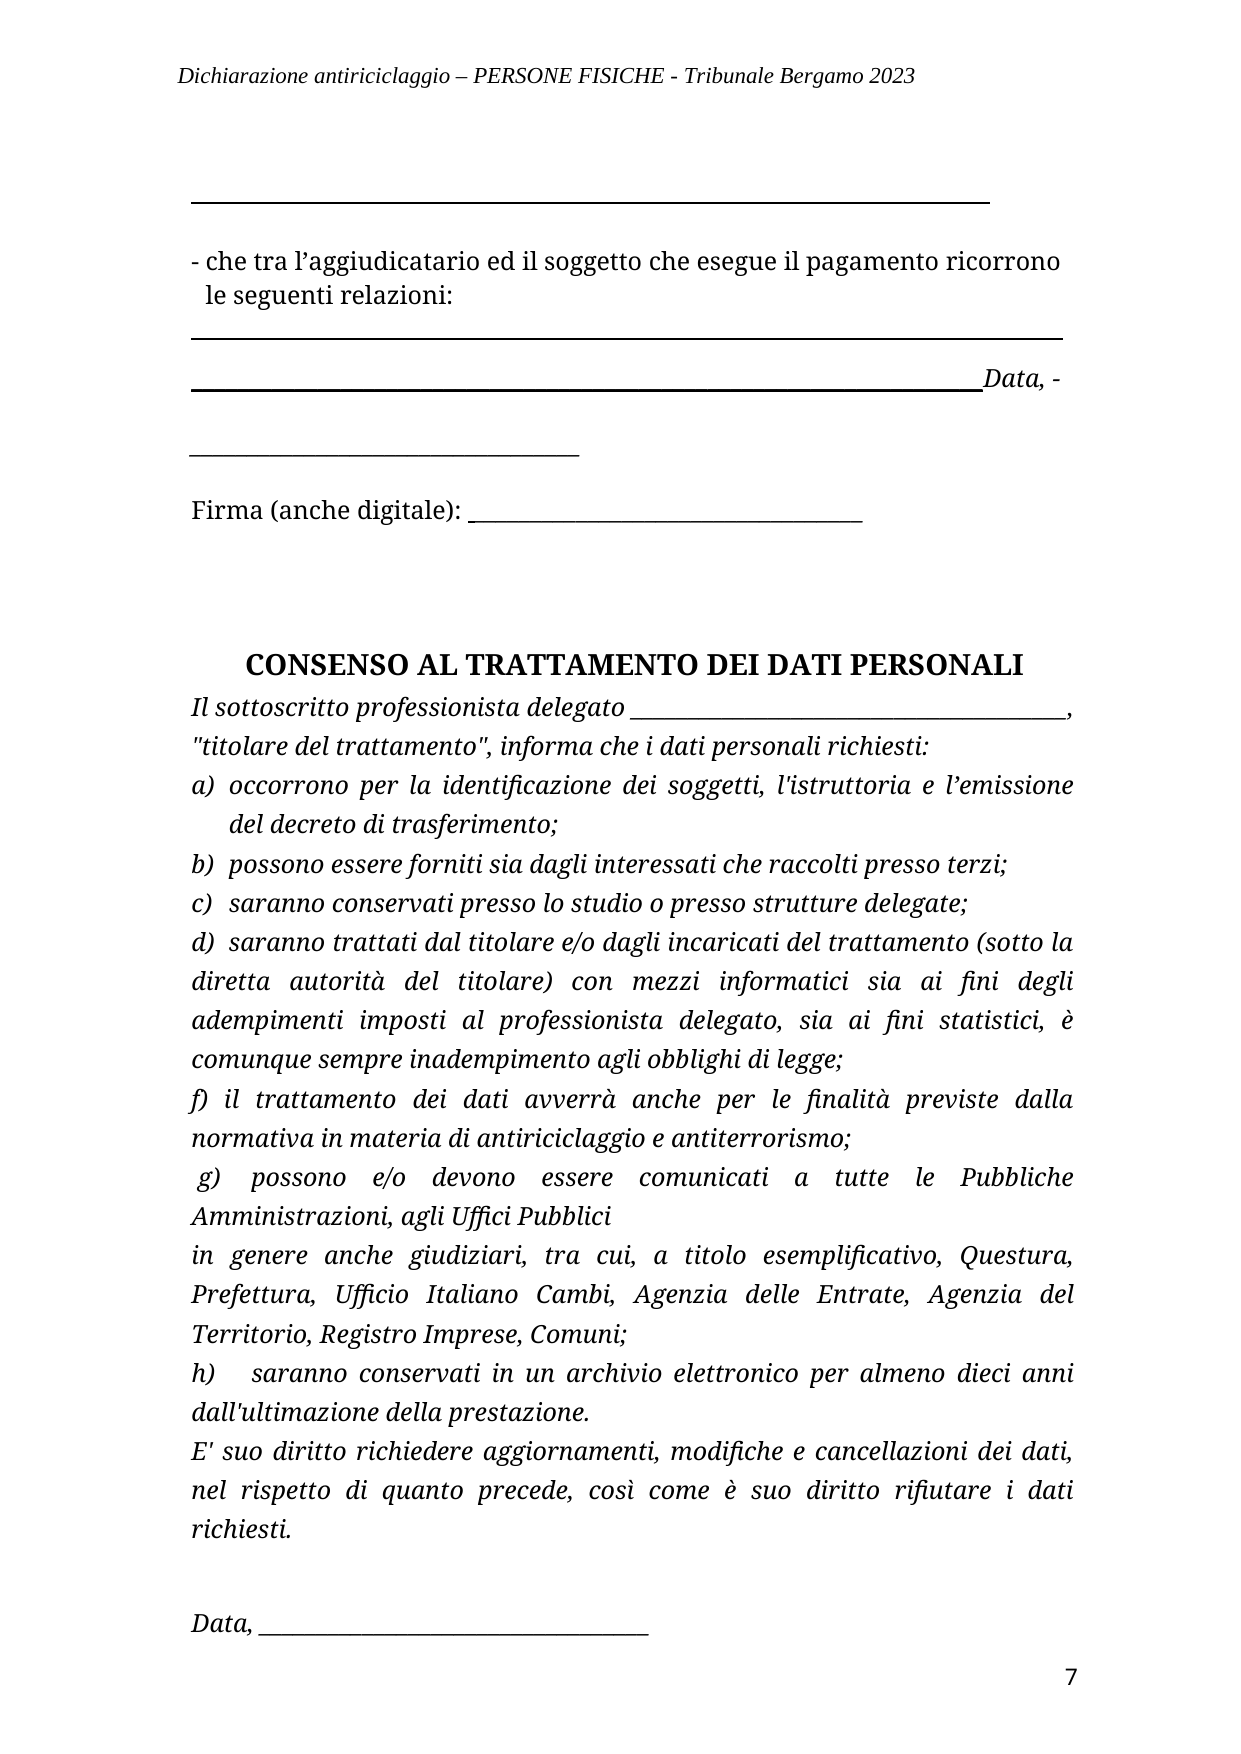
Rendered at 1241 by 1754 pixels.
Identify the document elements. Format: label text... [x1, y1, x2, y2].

text g) possono e/o devono essere comunicati a tutte le Pubbliche Amministrazioni, agli Uffici Pubblici [191, 1159, 1077, 1233]
text d) saranno trattati dal titolare e/o dagli incaricati del trattamento (sotto la diretta autorità del titolare) con mezzi informatici sia ai fini degli adempimenti imposti al professionista delegato, sia ai fini statistici, è comunque sempre inadempimento agli obblighi di legge; [191, 924, 1077, 1076]
text Firma (anche digitale): __________________________________ [191, 492, 1063, 526]
text E' suo diritto richiedere aggiornamenti, modifiche e cancellazioni dei dati, nel rispetto di quanto precede, così come è suo diritto rifiutare i dati richiesti. [191, 1434, 1077, 1546]
text _____________________________________________________________________ [191, 174, 1063, 208]
list occorrono per la identificazione dei soggetti, l'istruttoria e l’emissione del decreto di trasferimento; [191, 768, 1077, 841]
list possono essere forniti sia dagli interessati che raccolti presso terzi; [191, 846, 1077, 880]
text f) il trattamento dei dati avverrà anche per le finalità previste dalla normativa in materia di antiriciclaggio e antiterrorismo; [191, 1081, 1077, 1154]
list saranno conservati presso lo studio o presso strutture delegate; [191, 885, 1077, 919]
text in genere anche giudiziari, tra cui, a titolo esemplificativo, Questura, Prefettura, Ufficio Italiano Cambi, Agenzia delle Entrate, Agenzia del Territorio, Registro Imprese, Comuni; [191, 1238, 1077, 1350]
text _____________________________________________________________________Data, __________________________________ [191, 361, 1063, 461]
text Data, __________________________________ [191, 1605, 978, 1639]
text CONSENSO AL TRATTAMENTO DEI DATI PERSONALI [191, 644, 1077, 684]
text h) saranno conservati in un archivio elettronico per almeno dieci anni dall'ultimazione della prestazione. [191, 1355, 1077, 1429]
list che tra l’aggiudicatario ed il soggetto che esegue il pagamento ricorrono le seguenti relazioni: [191, 243, 1063, 311]
text Il sottoscritto professionista delegato ______________________________________, "titolare del trattamento", informa che i dati personali richiesti: [191, 689, 1077, 763]
